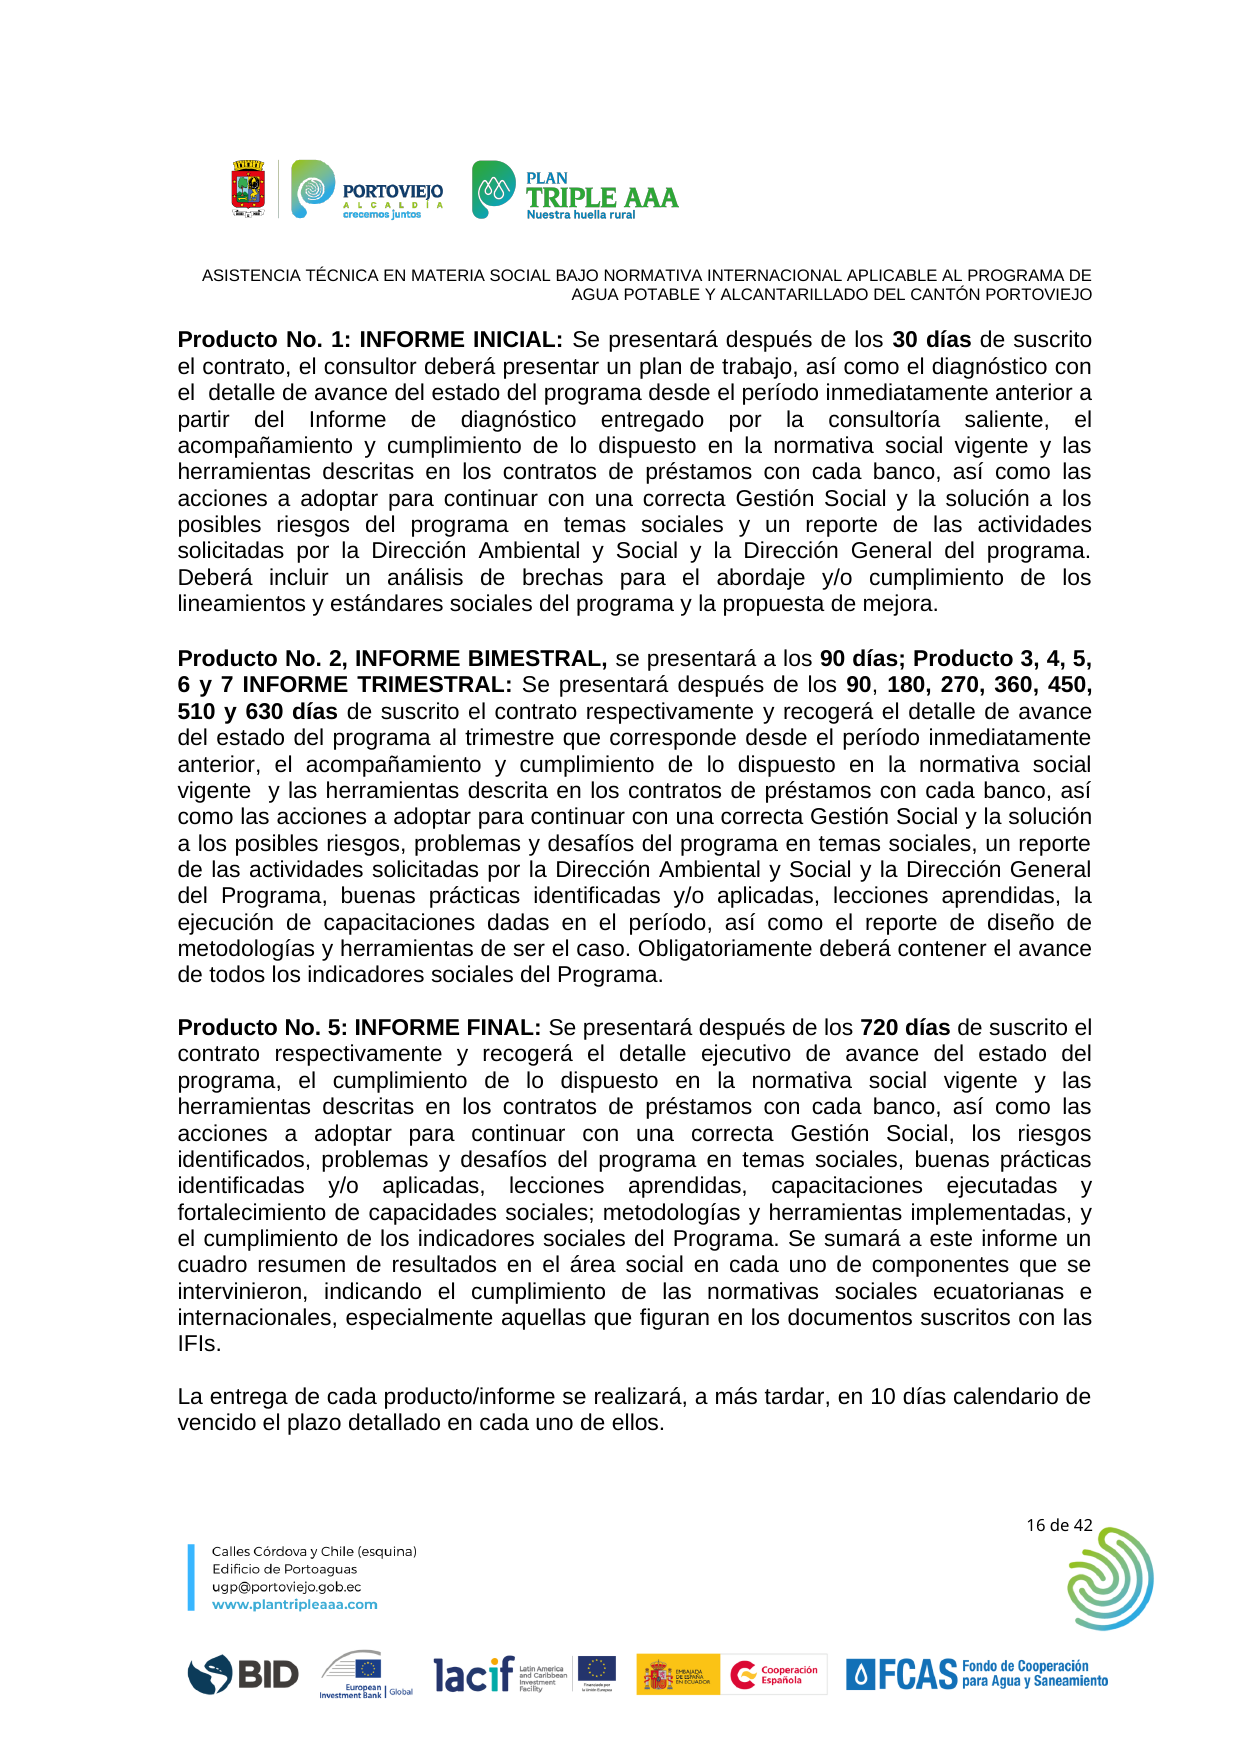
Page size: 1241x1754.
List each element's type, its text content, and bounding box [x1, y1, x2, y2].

text Producto No. 5: INFORME FINAL: Se presentará después de los 720 días de suscrito el contrato respectivamente y recogerá el detalle ejecutivo de avance del estado del programa, el cumplimiento de lo dispuesto en la normativa social vigente y las herramientas descritas en los contratos de préstamos con cada banco, así como las acciones a adoptar para continuar con una correcta Gestión Social, los riesgos identificados, problemas y desafíos del programa en temas sociales, buenas prácticas identificadas y/o aplicadas, lecciones aprendidas, capacitaciones ejecutadas y fortalecimiento de capacidades sociales; metodologías y herramientas implementadas, y el cumplimiento de los indicadores sociales del Programa. Se sumará a este informe un cuadro resumen de resultados en el área social en cada uno de componentes que se intervinieron, indicando el cumplimiento de las normativas sociales ecuatorianas e internacionales, especialmente aquellas que figuran en los documentos suscritos con las IFIs. [177, 1014, 1093, 1357]
picture [4, 31, 698, 323]
text Producto No. 1: INFORME INICIAL: Se presentará después de los 30 días de suscrito el contrato, el consultor deberá presentar un plan de trabajo, así como el diagnóstico con el detalle de avance del estado del programa desde el período inmediatamente anterior a partir del Informe de diagnóstico entregado por la consultoría saliente, el acompañamiento y cumplimiento de lo dispuesto en la normativa social vigente y las herramientas descritas en los contratos de préstamos con cada banco, así como las acciones a adoptar para continuar con una correcta Gestión Social y la solución a los posibles riesgos del programa en temas sociales y un reporte de las actividades solicitadas por la Dirección Ambiental y Social y la Dirección General del programa. Deberá incluir un análisis de brechas para el abordaje y/o cumplimiento de los lineamientos y estándares sociales del programa y la propuesta de mejora. [177, 326, 1093, 616]
text La entrega de cada producto/informe se realizará, a más tardar, en 10 días calendario de vencido el plazo detallado en cada uno de ellos. [177, 1383, 1093, 1436]
picture [123, 1486, 1188, 1754]
text Producto No. 2, INFORME BIMESTRAL, se presentará a los 90 días; Producto 3, 4, 5, 6 y 7 INFORME TRIMESTRAL: Se presentará después de los 90, 180, 270, 360, 450, 510 y 630 días de suscrito el contrato respectivamente y recogerá el detalle de avance del estado del programa al trimestre que corresponde desde el período inmediatamente anterior, el acompañamiento y cumplimiento de lo dispuesto en la normativa social vigente y las herramientas descrita en los contratos de préstamos con cada banco, así como las acciones a adoptar para continuar con una correcta Gestión Social y la solución a los posibles riesgos, problemas y desafíos del programa en temas sociales, un reporte de las actividades solicitadas por la Dirección Ambiental y Social y la Dirección General del Programa, buenas prácticas identificadas y/o aplicadas, lecciones aprendidas, la ejecución de capacitaciones dadas en el período, así como el reporte de diseño de metodologías y herramientas de ser el caso. Obligatoriamente deberá contener el avance de todos los indicadores sociales del Programa. [177, 645, 1093, 988]
